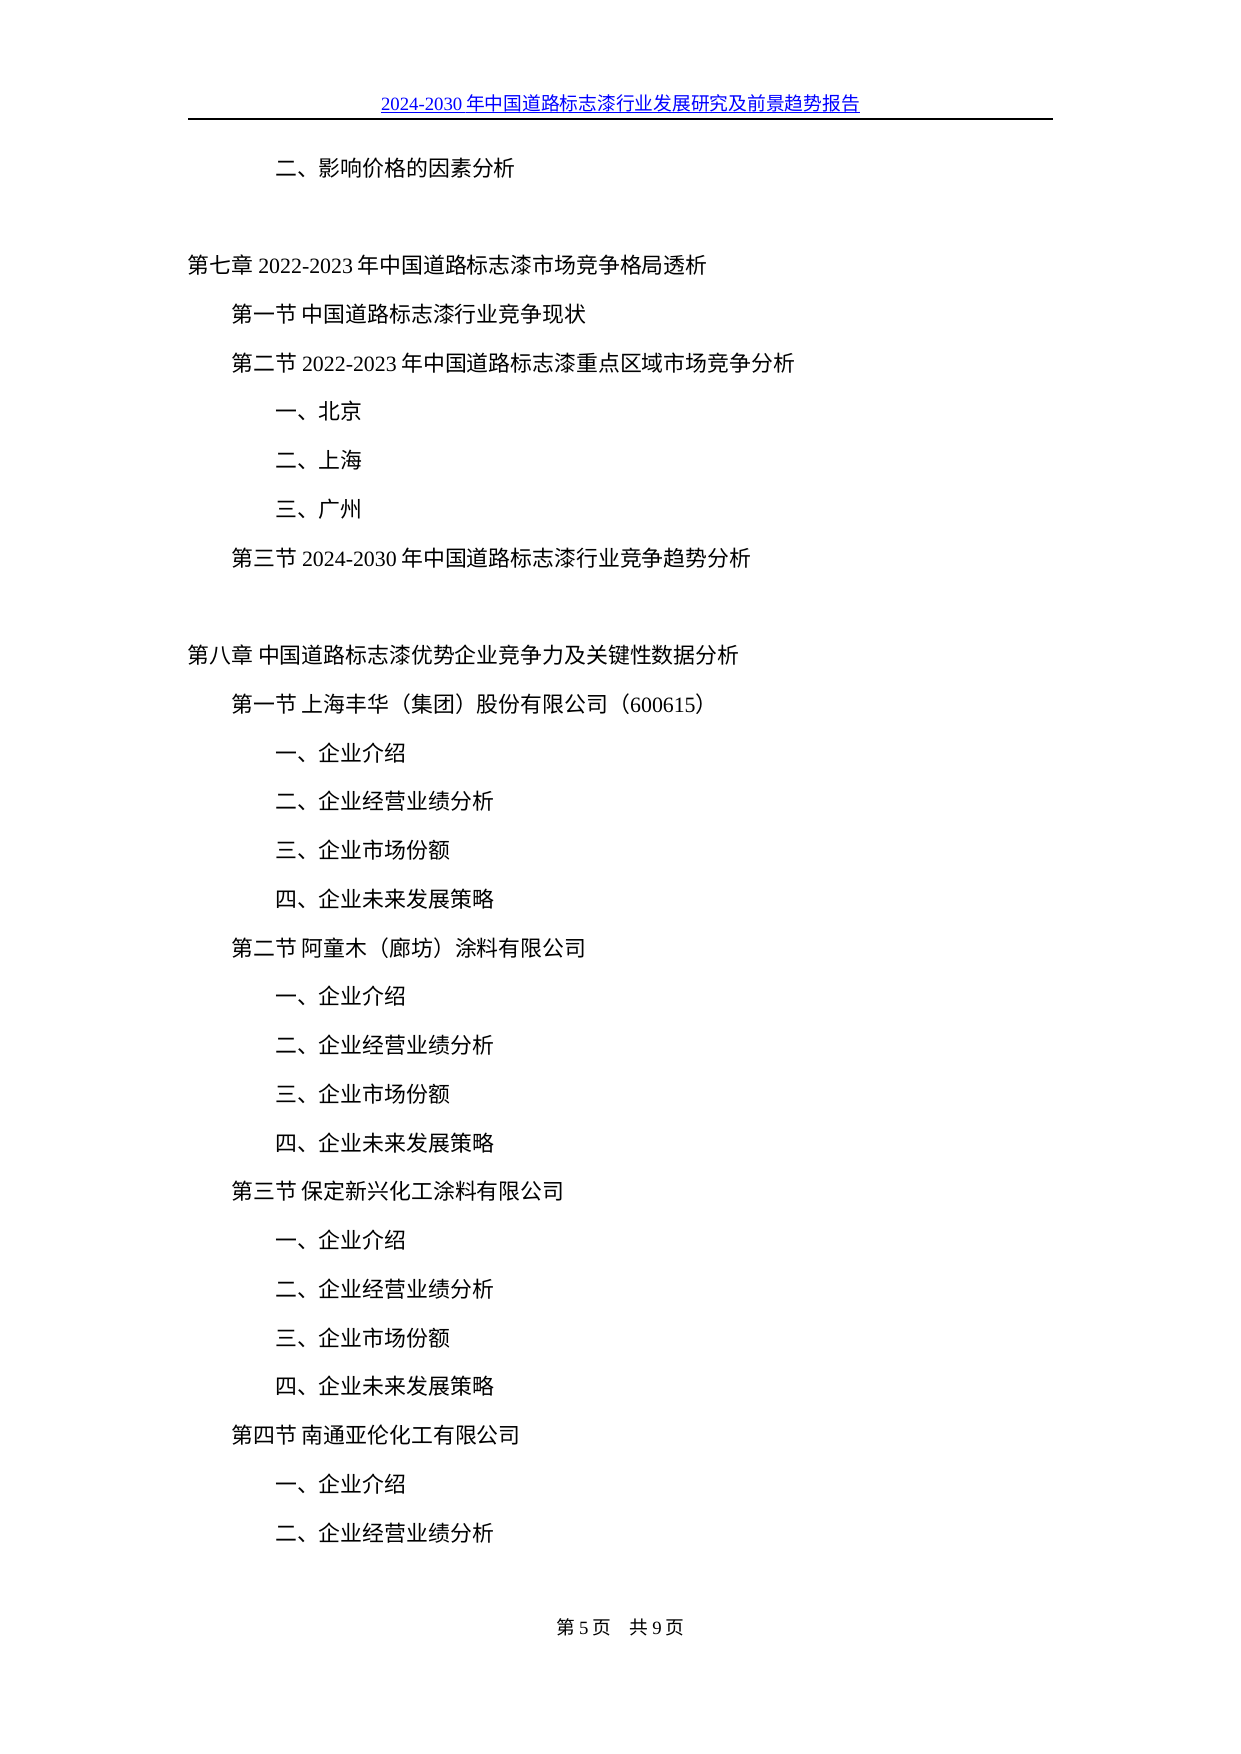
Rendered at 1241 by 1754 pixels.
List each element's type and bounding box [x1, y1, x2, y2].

text [187, 150, 1053, 1548]
